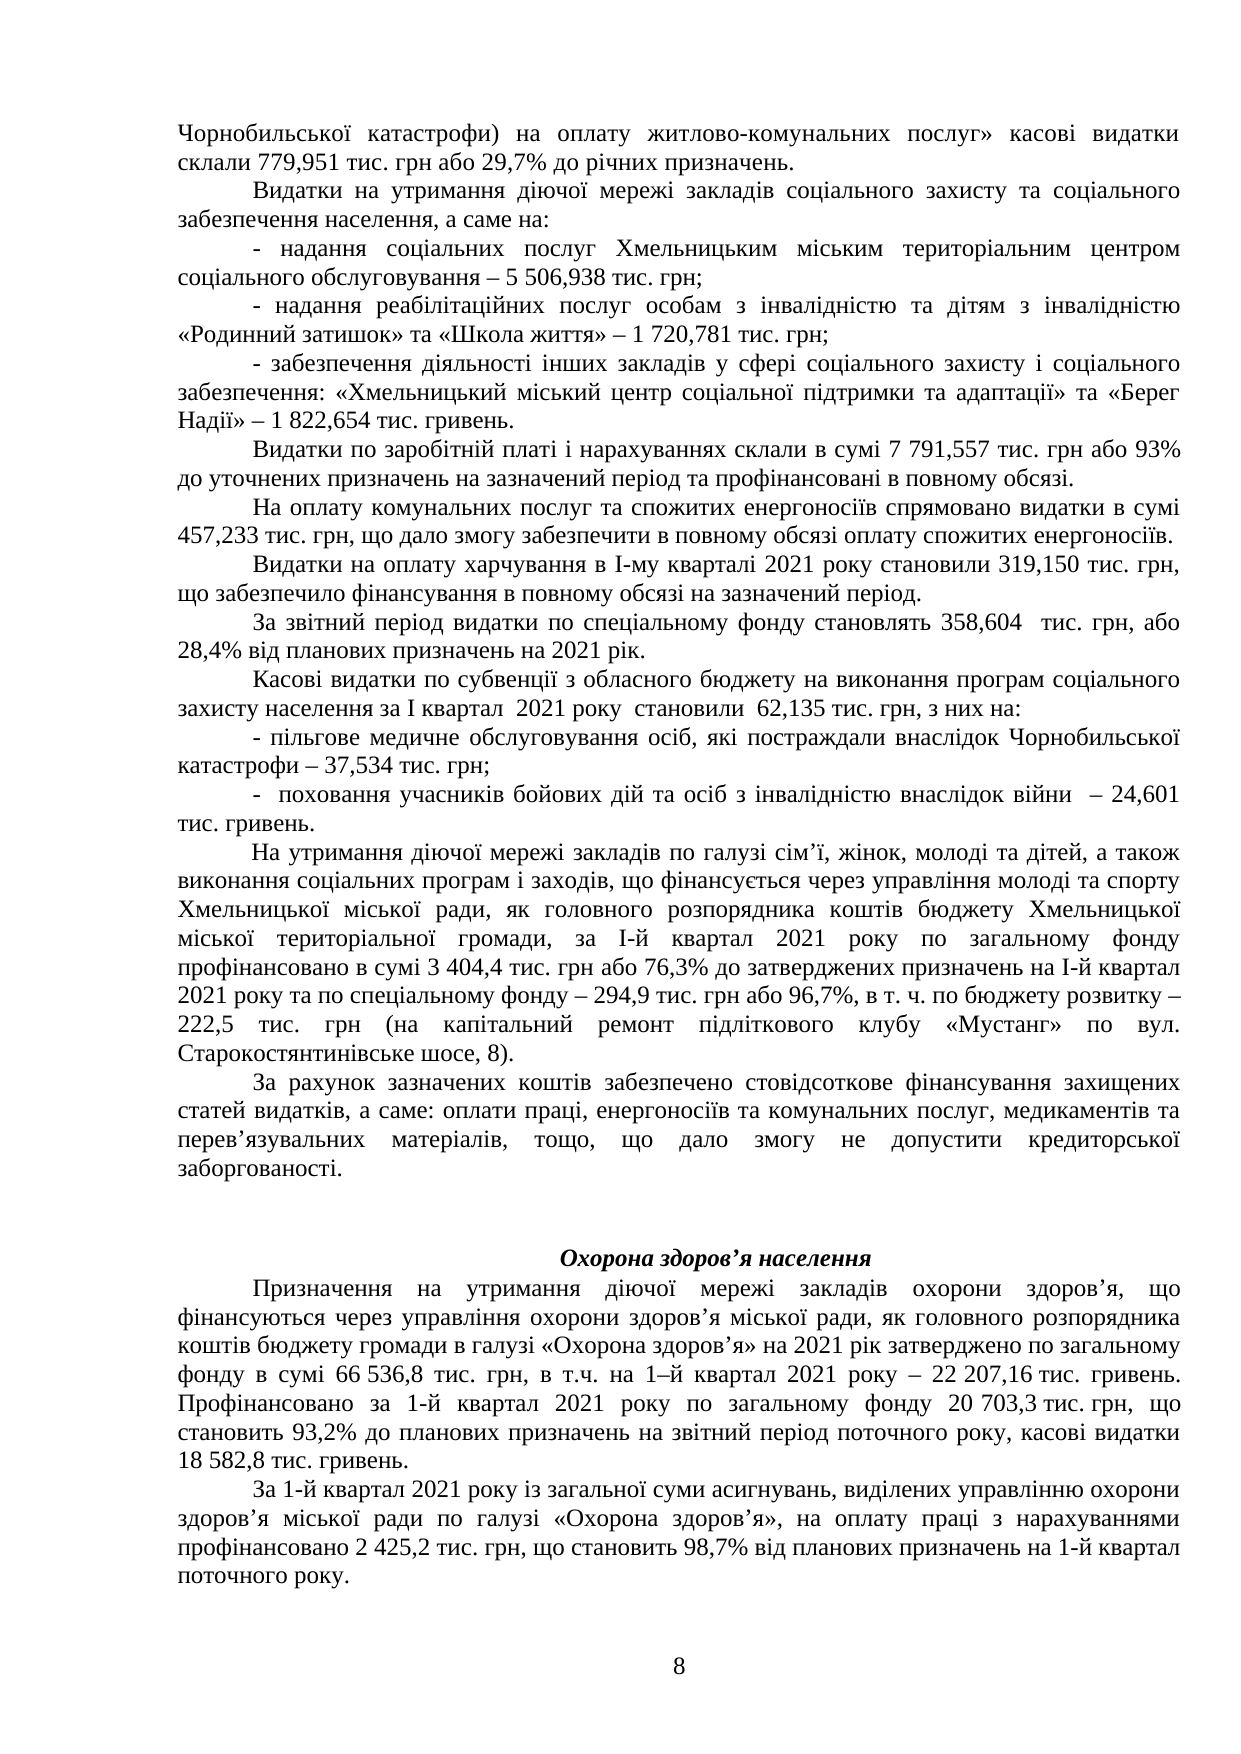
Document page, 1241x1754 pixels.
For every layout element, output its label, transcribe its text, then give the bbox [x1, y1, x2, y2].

text Видатки на оплату харчування в І-му кварталі 2021 року становили 319,150 тис. грн, що забезпечило фінансування в повному обсязі на зазначений період. [177, 549, 1181, 607]
text - пільгове медичне обслуговування осіб, які постраждали внаслідок Чорнобильської катастрофи – 37,534 тис. грн; [177, 722, 1181, 779]
text За рахунок зазначених коштів забезпечено стовідсоткове фінансування захищених статей видатків, а саме: оплати праці, енергоносіїв та комунальних послуг, медикаментів та перев’язувальних матеріалів, тощо, що дало змогу не допустити кредиторської заборгованості. [177, 1067, 1181, 1182]
text Призначення на утримання діючої мережі закладів охорони здоров’я, що фінансуються через управління охорони здоров’я міської ради, як головного розпорядника коштів бюджету громади в галузі «Охорона здоров’я» на 2021 рік затверджено по загальному фонду в сумі 66 536,8 тис. грн, в т.ч. на 1–й квартал 2021 року – 22 207,16 тис. гривень. Профінансовано за 1-й квартал 2021 року по загальному фонду 20 703,3 тис. грн, що становить 93,2% до планових призначень на звітний період поточного року, касові видатки 18 582,8 тис. гривень. [177, 1273, 1181, 1474]
text - надання реабілітаційних послуг особам з інвалідністю та дітям з інвалідністю «Родинний затишок» та «Школа життя» – 1 720,781 тис. грн; [177, 291, 1181, 348]
text На утримання діючої мережі закладів по галузі сім’ї, жінок, молоді та дітей, а також виконання соціальних програм і заходів, що фінансується через управління молоді та спорту Хмельницької міської ради, як головного розпорядника коштів бюджету Хмельницької міської територіальної громади, за І-й квартал 2021 року по загальному фонду профінансовано в сумі 3 404,4 тис. грн або 76,3% до затверджених призначень на І-й квартал 2021 року та по спеціальному фонду – 294,9 тис. грн або 96,7%, в т. ч. по бюджету розвитку – 222,5 тис. грн (на капітальний ремонт підліткового клубу «Мустанг» по вул. Старокостянтинівське шосе, 8). [177, 837, 1181, 1067]
text - надання соціальних послуг Хмельницьким міським територіальним центром соціального обслуговування – 5 506,938 тис. грн; [177, 233, 1181, 291]
text На оплату комунальних послуг та спожитих енергоносіїв спрямовано видатки в сумі 457,233 тис. грн, що дало змогу забезпечити в повному обсязі оплату спожитих енергоносіїв. [177, 492, 1181, 549]
text Видатки по заробітній платі і нарахуваннях склали в сумі 7 791,557 тис. грн або 93% до уточнених призначень на зазначений період та профінансовані в повному обсязі. [177, 434, 1181, 492]
text Видатки на утримання діючої мережі закладів соціального захисту та соціального забезпечення населення, а саме на: [177, 176, 1181, 233]
text Касові видатки по субвенції з обласного бюджету на виконання програм соціального захисту населення за І квартал 2021 року становили 62,135 тис. грн, з них на: [177, 664, 1181, 722]
text - поховання учасників бойових дій та осіб з інвалідністю внаслідок війни – 24,601 тис. гривень. [177, 779, 1181, 837]
text За звітний період видатки по спеціальному фонду становлять 358,604 тис. грн, або 28,4% від планових призначень на 2021 рік. [177, 607, 1181, 664]
text Охорона здоров’я населення [177, 1239, 1181, 1273]
text За 1-й квартал 2021 року із загальної суми асигнувань, виділених управлінню охорони здоров’я міської ради по галузі «Охорона здоров’я», на оплату праці з нарахуваннями профінансовано 2 425,2 тис. грн, що становить 98,7% від планових призначень на 1-й квартал поточного року. [177, 1474, 1181, 1589]
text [177, 118, 1181, 176]
text - забезпечення діяльності інших закладів у сфері соціального захисту і соціального забезпечення: «Хмельницький міський центр соціальної підтримки та адаптації» та «Берег Надії» – 1 822,654 тис. гривень. [177, 348, 1181, 434]
